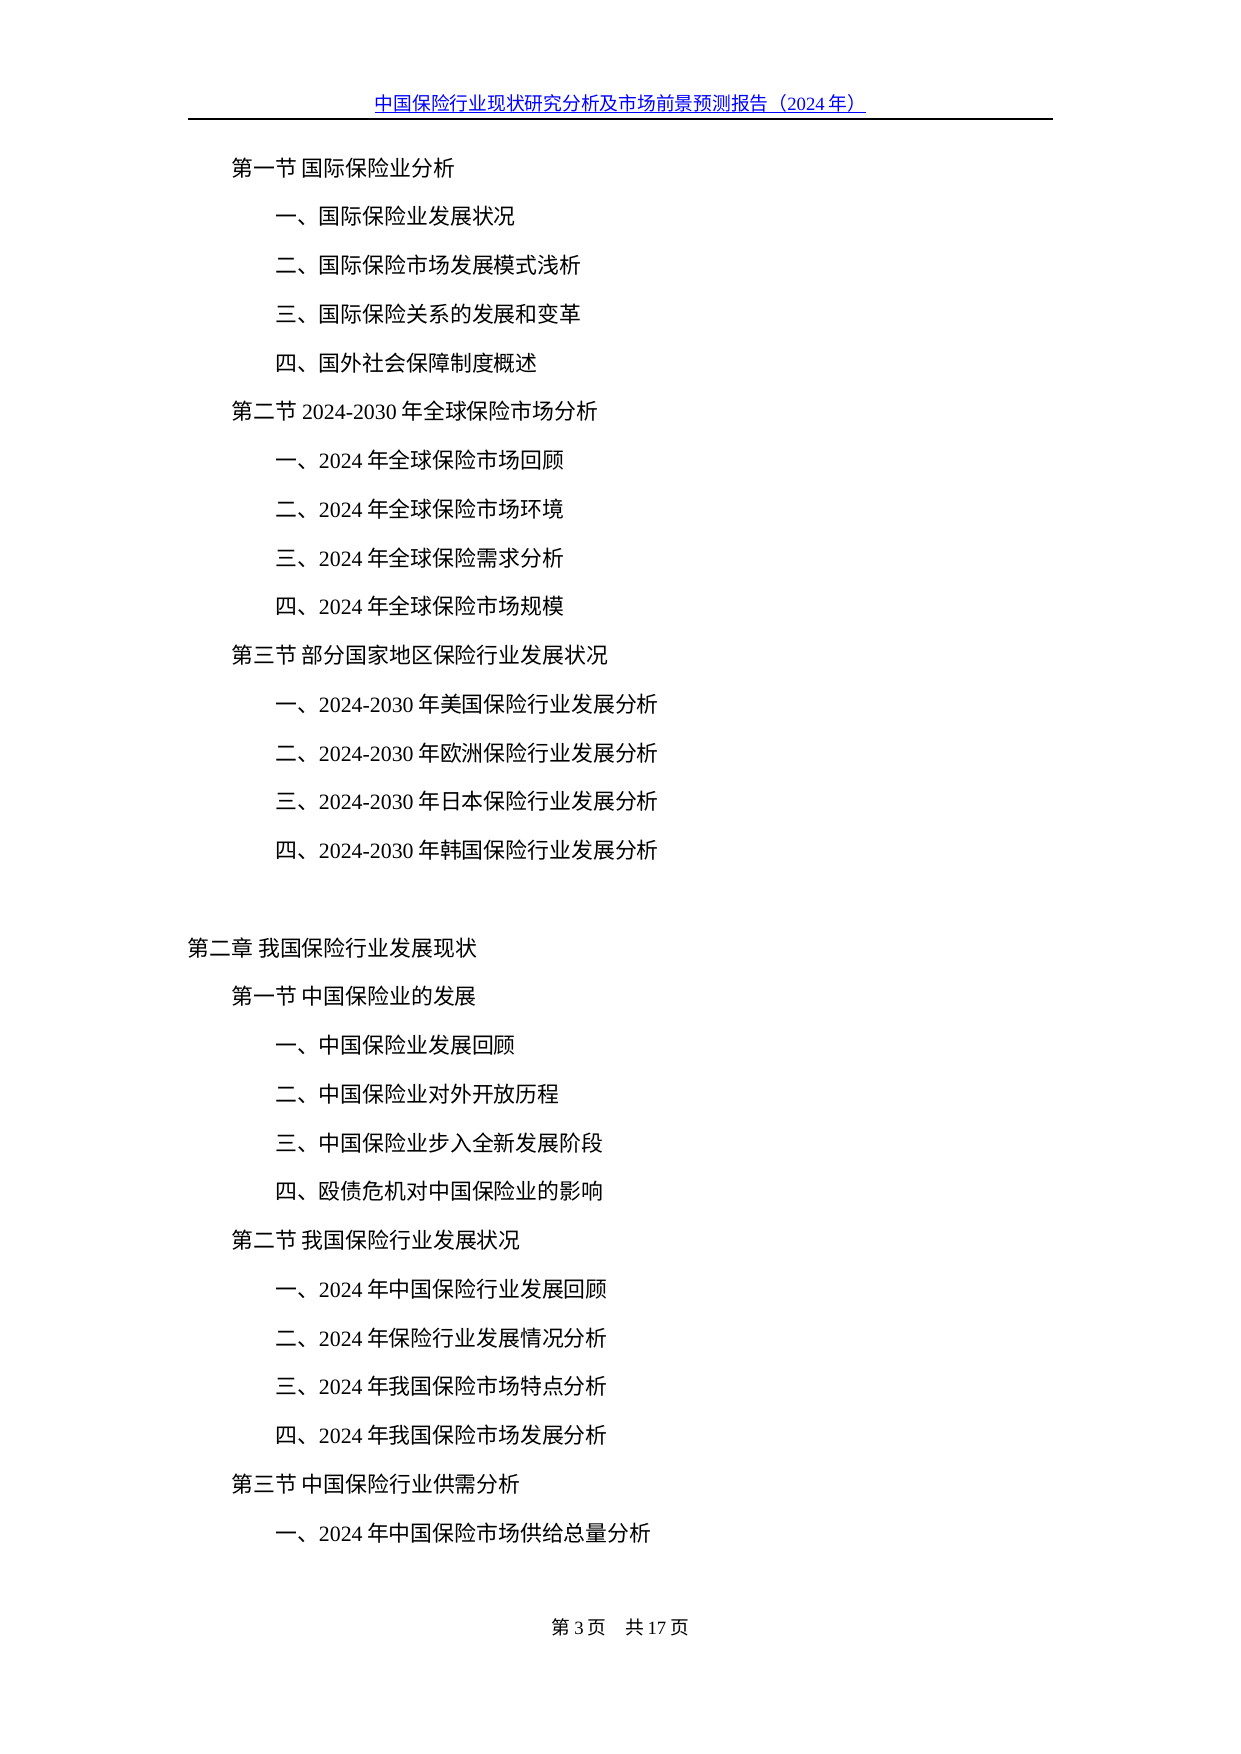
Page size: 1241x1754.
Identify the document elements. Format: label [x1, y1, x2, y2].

text [187, 150, 1053, 1548]
